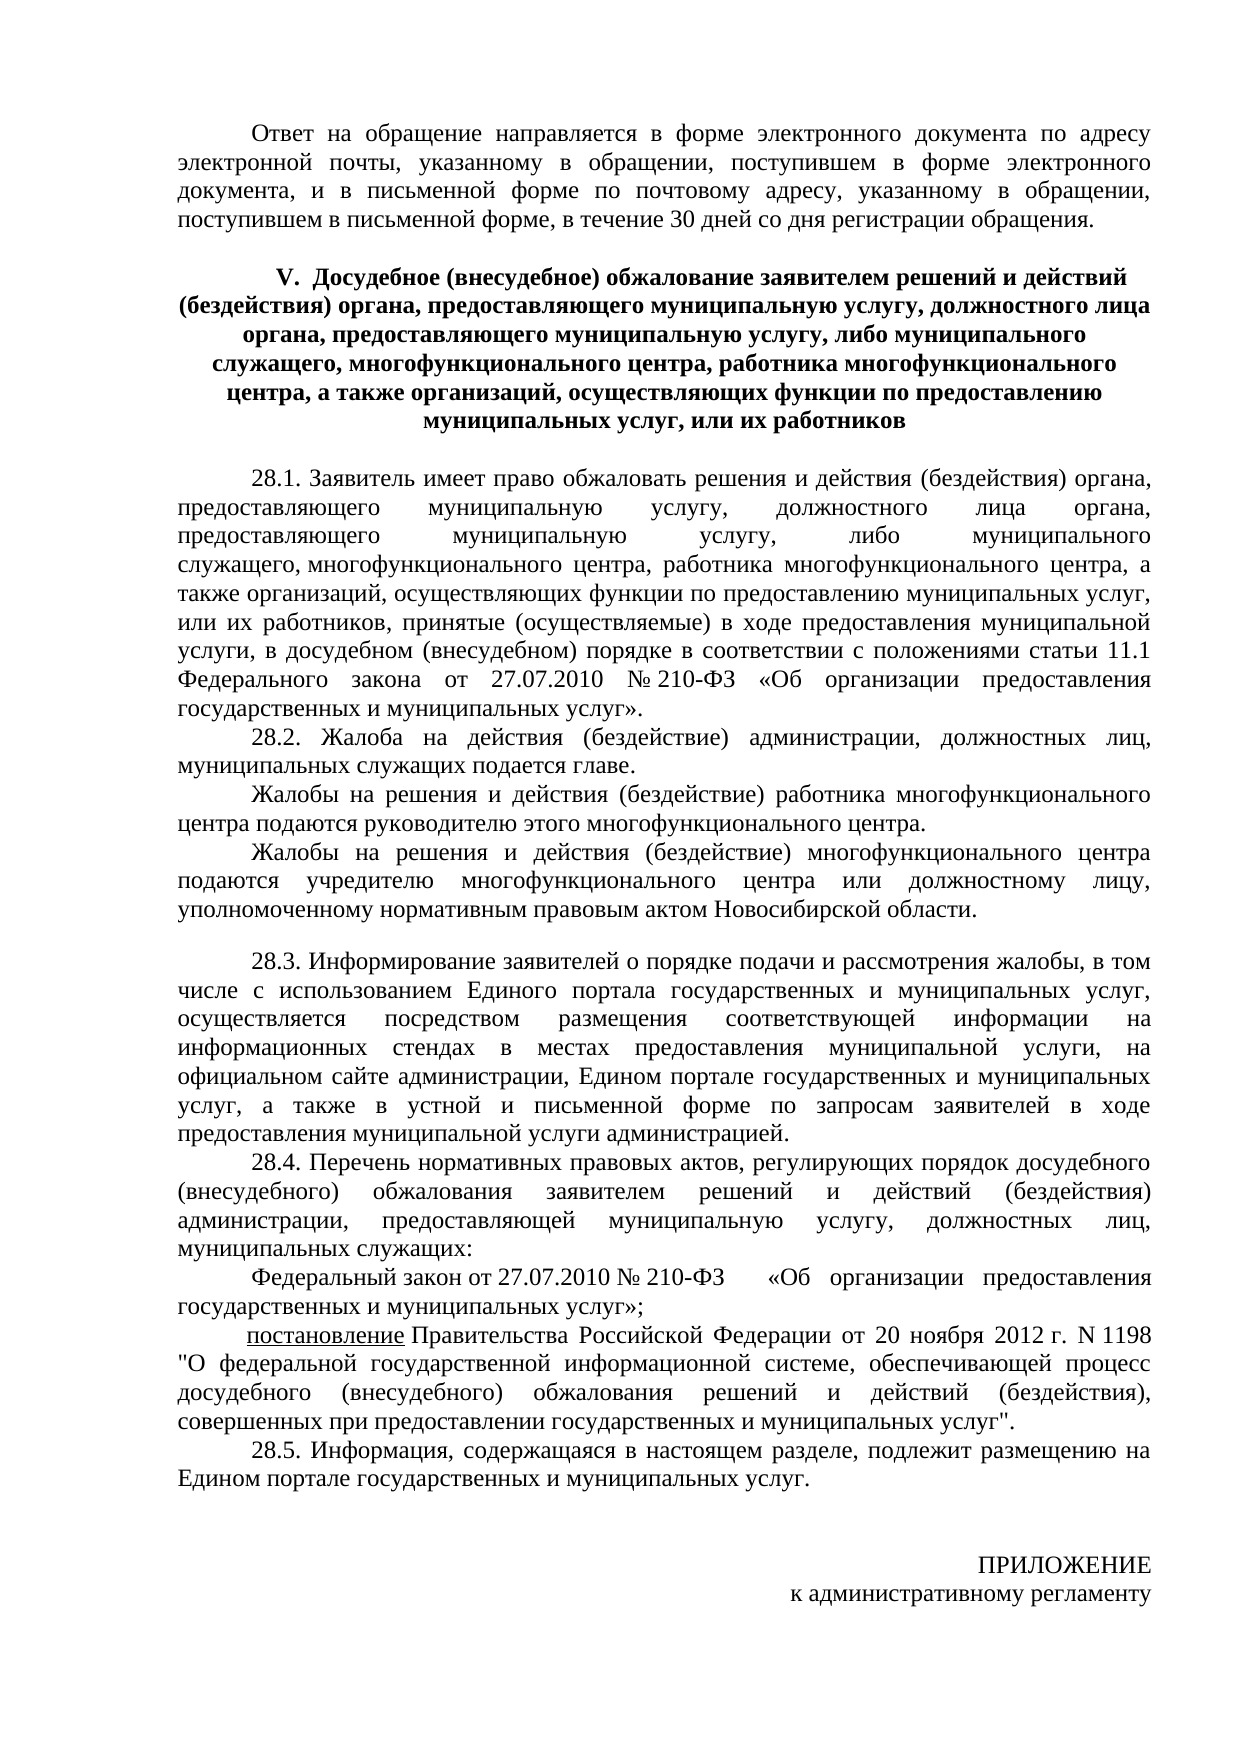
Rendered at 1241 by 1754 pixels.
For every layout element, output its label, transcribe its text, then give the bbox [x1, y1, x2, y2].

text V. Досудебное (внесудебное) обжалование заявителем решений и действий (бездействия) органа, предоставляющего муниципальную услугу, должностного лица органа, предоставляющего муниципальную услугу, либо муниципального служащего, многофункционального центра, работника многофункционального центра, а также организаций, осуществляющих функции по предоставлению муниципальных услуг, или их работников [177, 262, 423, 434]
text Жалобы на решения и действия (бездействие) работника многофункционального центра подаются руководителю этого многофункционального центра. [177, 779, 1152, 837]
text 28.3. Информирование заявителей о порядке подачи и рассмотрения жалобы, в том числе с использованием Единого портала государственных и муниципальных услуг, осуществляется посредством размещения соответствующей информации на информационных стендах в местах предоставления муниципальной услуги, на официальном сайте администрации, Едином портале государственных и муниципальных услуг, а также в устной и письменной форме по запросам заявителей в ходе предоставления муниципальной услуги администрацией. [177, 946, 1152, 1147]
text 28.4. Перечень нормативных правовых актов, регулирующих порядок досудебного (внесудебного) обжалования заявителем решений и действий (бездействия) администрации, предоставляющей муниципальную услугу, должностных лиц, муниципальных служащих: [177, 1147, 1152, 1262]
text 28.2. Жалоба на действия (бездействие) администрации, должностных лиц, муниципальных служащих подается главе. [177, 722, 1152, 779]
text постановление Правительства Российской Федерации от 20 ноября 2012 г. N 1198 "О федеральной государственной информационной системе, обеспечивающей процесс досудебного (внесудебного) обжалования решений и действий (бездействия), совершенных при предоставлении государственных и муниципальных услуг". [177, 1320, 1152, 1435]
text Жалобы на решения и действия (бездействие) многофункционального центра подаются учредителю многофункционального центра или должностному лицу, уполномоченному нормативным правовым актом Новосибирской области. [177, 837, 1152, 923]
text 28.1. Заявитель имеет право обжаловать решения и действия (бездействия) органа, предоставляющего муниципальную услугу, должностного лица органа, предоставляющего муниципальную услугу, либо муниципального служащего, многофункционального центра, работника многофункционального центра, а также организаций, осуществляющих функции по предоставлению муниципальных услуг, или их работников, принятые (осуществляемые) в ходе предоставления муниципальной услуги, в досудебном (внесудебном) порядке в соответствии с положениями статьи 11.1 Федерального закона от 27.07.2010 № 210-ФЗ «Об организации предоставления государственных и муниципальных услуг». [177, 607, 1152, 722]
text Ответ на обращение направляется в форме электронного документа по адресу электронной почты, указанному в обращении, поступившем в форме электронного документа, и в письменной форме по почтовому адресу, указанному в обращении, поступившем в письменной форме, в течение 30 дней со дня регистрации обращения. [177, 118, 1152, 233]
text к административному регламенту [177, 1578, 1152, 1607]
text Федеральный закон от 27.07.2010 № 210-ФЗ «Об организации предоставления государственных и муниципальных услуг»; [177, 1262, 1152, 1320]
text ПРИЛОЖЕНИЕ [177, 1550, 1152, 1578]
text V. Досудебное (внесудебное) обжалование заявителем решений и действий (бездействия) органа, предоставляющего муниципальную услугу, должностного лица органа, предоставляющего муниципальную услугу, либо муниципального служащего, многофункционального центра, работника многофункционального центра, а также организаций, осуществляющих функции по предоставлению муниципальных услуг, или их работников [906, 262, 1152, 434]
text 28.5. Информация, содержащаяся в настоящем разделе, подлежит размещению на Едином портале государственных и муниципальных услуг. [177, 1435, 1152, 1492]
